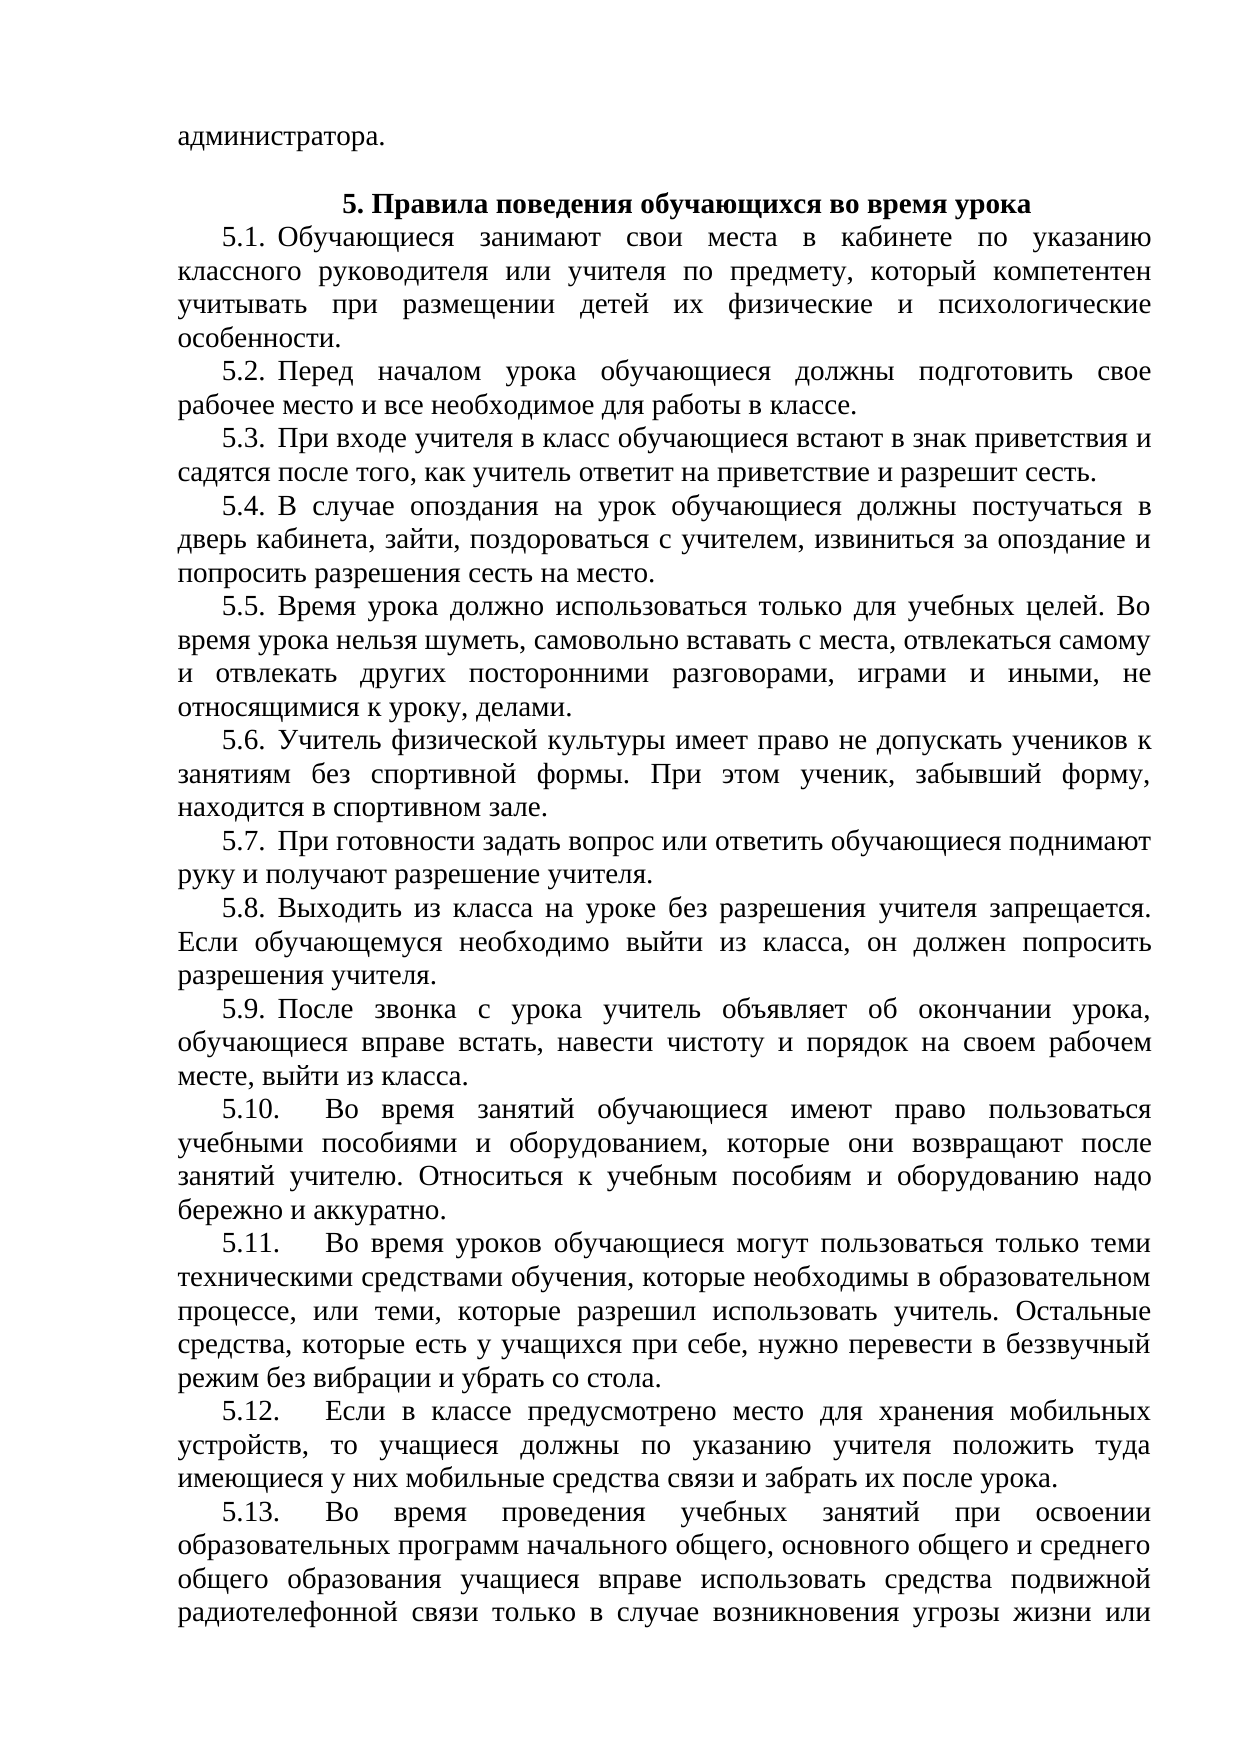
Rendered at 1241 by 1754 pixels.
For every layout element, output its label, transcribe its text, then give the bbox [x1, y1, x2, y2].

list Во время занятий обучающиеся имеют право пользоваться учебными пособиями и оборудованием, которые они возвращают после занятий учителю. Относиться к учебным пособиям и оборудованию надо бережно и аккуратно. [177, 1091, 1152, 1226]
list После звонка с урока учитель объявляет об окончании урока, обучающиеся вправе встать, навести чистоту и порядок на своем рабочем месте, выйти из класса. [177, 991, 1152, 1091]
list Выходить из класса на уроке без разрешения учителя запрещается. Если обучающемуся необходимо выйти из класса, он должен попросить разрешения учителя. [177, 890, 1152, 991]
list Во время уроков обучающиеся могут пользоваться только теми техническими средствами обучения, которые необходимы в образовательном процессе, или теми, которые разрешил использовать учитель. Остальные средства, которые есть у учащихся при себе, нужно перевести в беззвучный режим без вибрации и убрать со стола. [177, 1226, 1152, 1393]
list Перед началом урока обучающиеся должны подготовить свое рабочее место и все необходимое для работы в классе. [177, 353, 1152, 421]
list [177, 118, 1152, 152]
list Обучающиеся занимают свои места в кабинете по указанию классного руководителя или учителя по предмету, который компетентен учитывать при размещении детей их физические и психологические особенности. [177, 219, 1152, 353]
list При входе учителя в класс обучающиеся встают в знак приветствия и садятся после того, как учитель ответит на приветствие и разрешит сесть. [177, 421, 1152, 488]
subtitle Правила поведения обучающихся во время урока [177, 186, 1152, 219]
list Время урока должно использоваться только для учебных целей. Во время урока нельзя шуметь, самовольно вставать с места, отвлекаться самому и отвлекать других посторонними разговорами, играми и иными, не относящимися к уроку, делами. [177, 588, 1152, 722]
list Если в классе предусмотрено место для хранения мобильных устройств, то учащиеся должны по указанию учителя положить туда имеющиеся у них мобильные средства связи и забрать их после урока. [177, 1393, 1152, 1494]
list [177, 1494, 1152, 1628]
list Учитель физической культуры имеет право не допускать учеников к занятиям без спортивной формы. При этом ученик, забывший форму, находится в спортивном зале. [177, 722, 1152, 823]
list В случае опоздания на урок обучающиеся должны постучаться в дверь кабинета, зайти, поздороваться с учителем, извиниться за опоздание и попросить разрешения сесть на место. [177, 488, 1152, 588]
list При готовности задать вопрос или ответить обучающиеся поднимают руку и получают разрешение учителя. [177, 823, 1152, 890]
